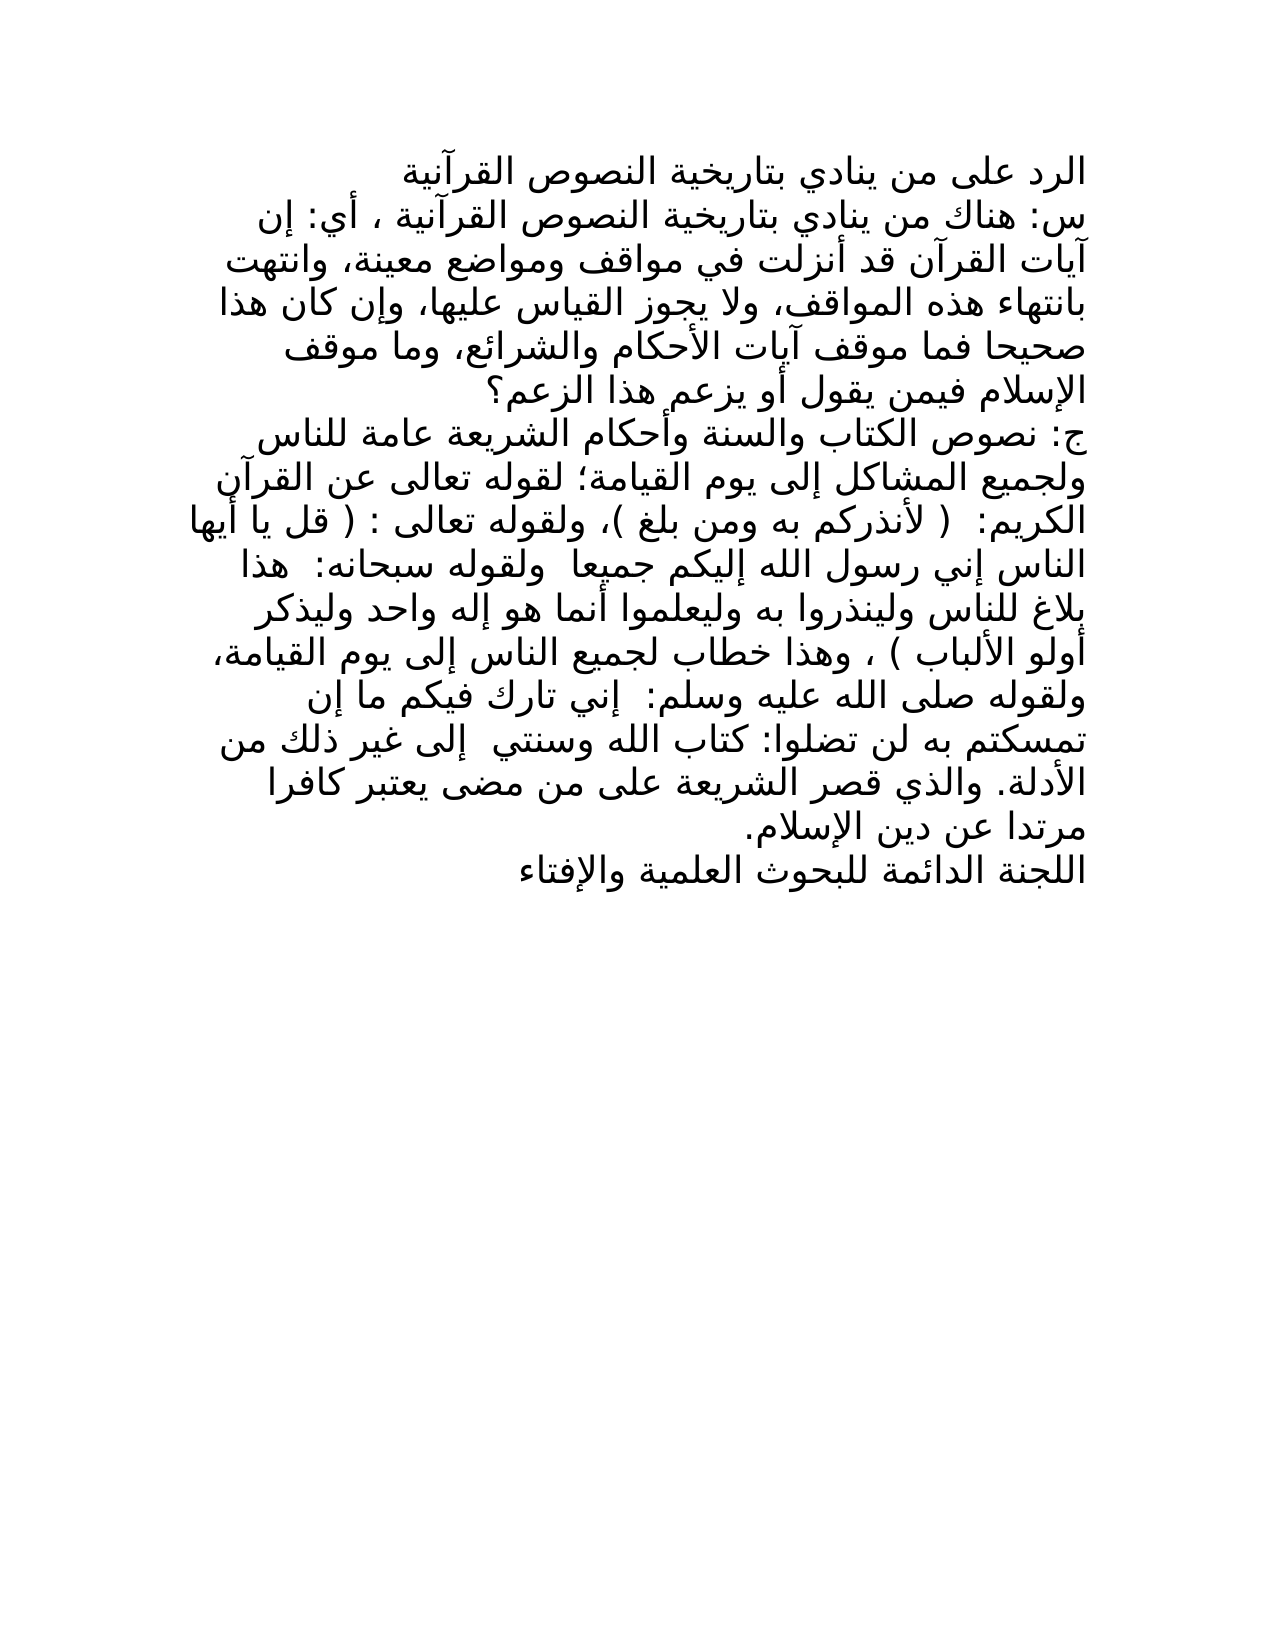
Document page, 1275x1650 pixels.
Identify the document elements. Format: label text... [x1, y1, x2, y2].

text اللجنة الدائمة للبحوث العلمية والإفتاء [187, 848, 1087, 892]
text ج: نصوص الكتاب والسنة وأحكام الشريعة عامة للناس ولجميع المشاكل إلى يوم القيامة؛ لقوله تعالى عن القرآن الكريم: ( لأنذركم به ومن بلغ )، ولقوله تعالى : ( قل يا أيها الناس إني رسول الله إليكم جميعا ولقوله سبحانه: هذا بلاغ للناس ولينذروا به وليعلموا أنما هو إله واحد وليذكر أولو الألباب ) ، وهذا خطاب لجميع الناس إلى يوم القيامة، ولقوله صلى الله عليه وسلم: إني تارك فيكم ما إن تمسكتم به لن تضلوا: كتاب الله وسنتي إلى غير ذلك من الأدلة. والذي قصر الشريعة على من مضى يعتبر كافرا مرتدا عن دين الإسلام. [187, 412, 1087, 848]
text الرد على من ينادي بتاريخية النصوص القرآنية [187, 150, 1087, 194]
text س: هناك من ينادي بتاريخية النصوص القرآنية ، أي: إن آيات القرآن قد أنزلت في مواقف ومواضع معينة، وانتهت بانتهاء هذه المواقف، ولا يجوز القياس عليها، وإن كان هذا صحيحا فما موقف آيات الأحكام والشرائع، وما موقف الإسلام فيمن يقول أو يزعم هذا الزعم؟ [187, 194, 1087, 412]
